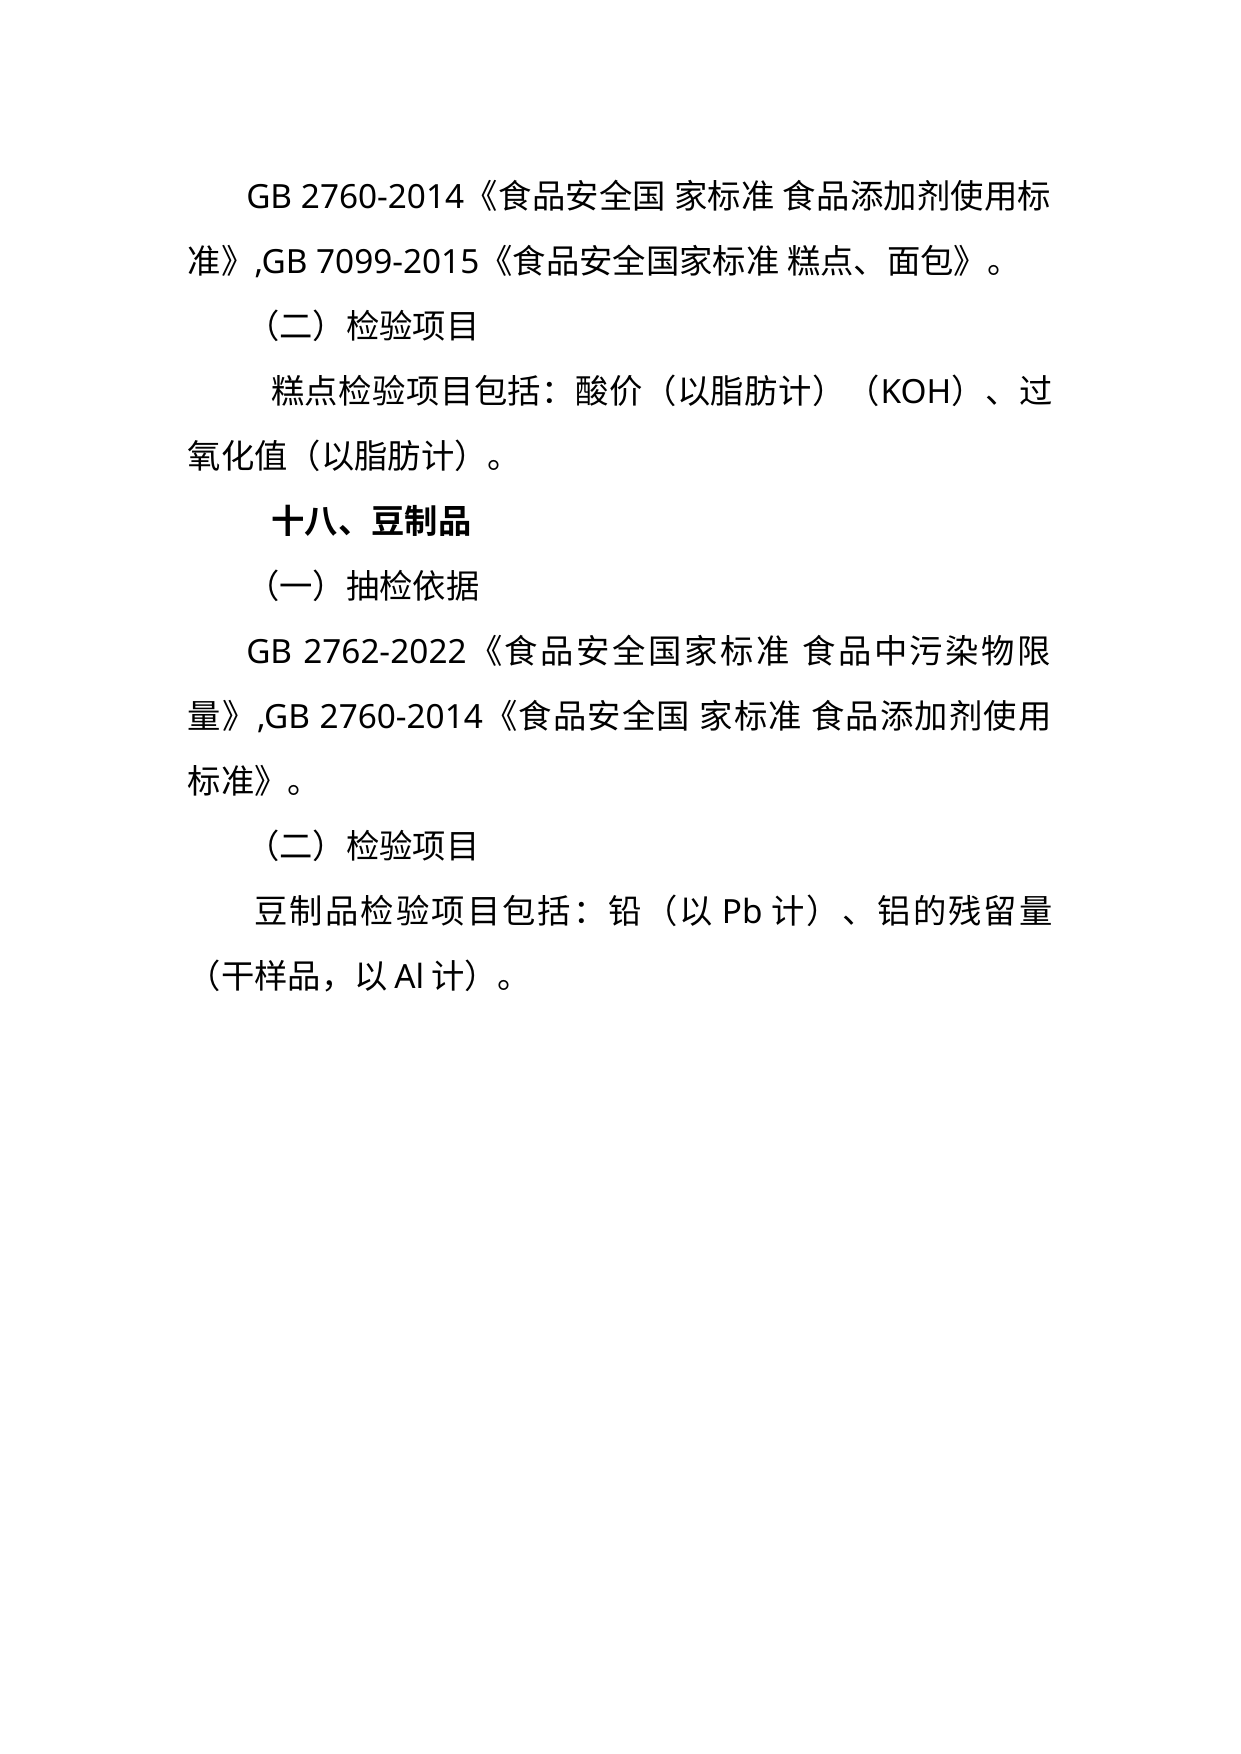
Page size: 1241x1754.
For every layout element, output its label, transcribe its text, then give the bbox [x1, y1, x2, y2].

text （二）检验项目 [187, 812, 1053, 877]
text 糕点检验项目包括：酸价（以脂肪计）（KOH）、过氧化值（以脂肪计）。 [187, 357, 1053, 487]
text （二）检验项目 [187, 292, 1053, 357]
text 十八、豆制品 [187, 487, 1053, 552]
text GB 2762-2022《食品安全国家标准 食品中污染物限量》,GB 2760-2014《食品安全国 家标准 食品添加剂使用标准》。 [187, 617, 1053, 812]
text 豆制品检验项目包括：铅（以Pb计）、铝的残留量（干样品，以Al计）。 [187, 877, 1053, 1007]
text （一）抽检依据 [187, 552, 1053, 617]
text GB 2760-2014《食品安全国 家标准 食品添加剂使用标准》,GB 7099-2015《食品安全国家标准 糕点、面包》。 [187, 162, 1053, 292]
